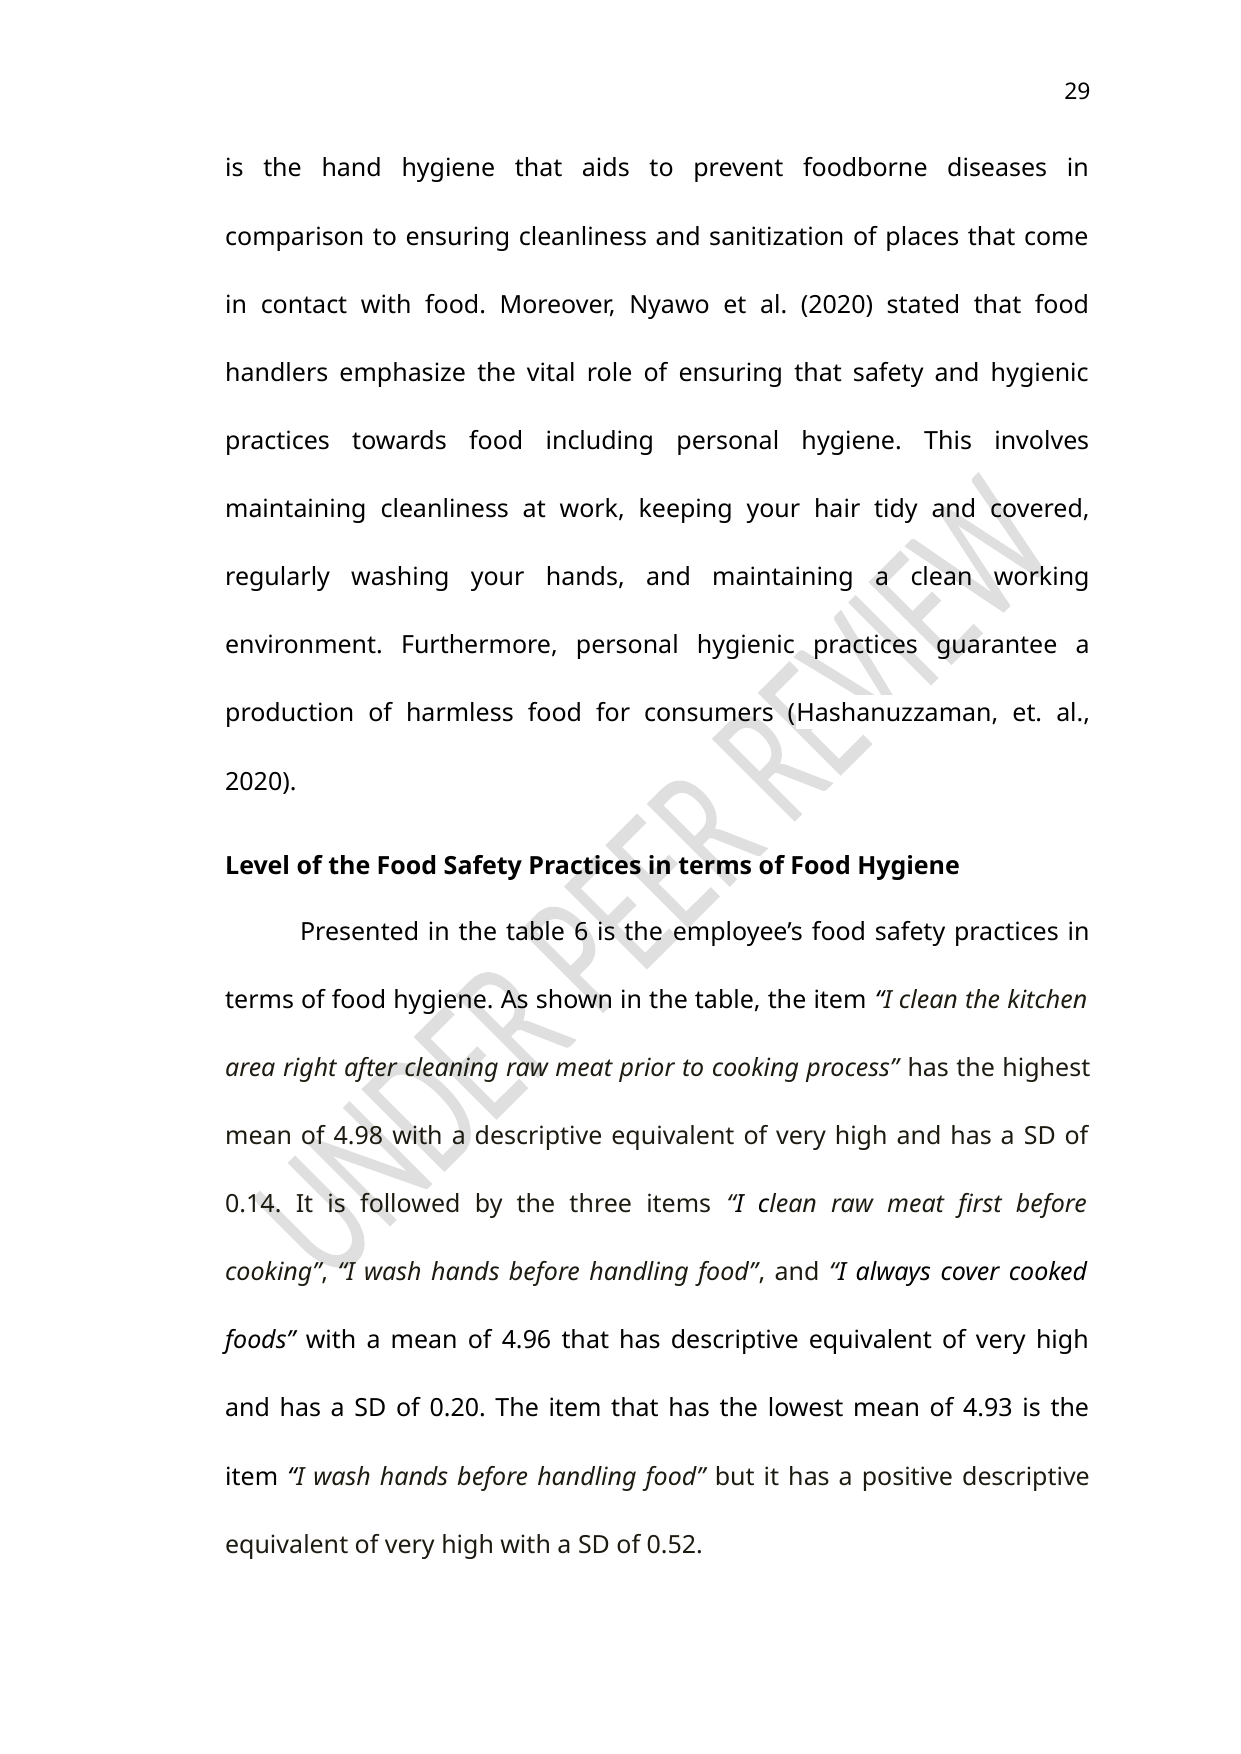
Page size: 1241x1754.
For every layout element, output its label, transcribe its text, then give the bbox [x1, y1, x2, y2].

text Presented in the table 6 is the employee’s food safety practices in terms of food hygiene. As shown in the table, the item “I clean the kitchen area right after cleaning raw meat prior to cooking process” has the highest mean of 4.98 with a descriptive equivalent of very high and has a SD of 0.14. It is followed by the three items “I clean raw meat first before cooking”, “I wash hands before handling food”, and “I always cover cooked foods” with a mean of 4.96 that has descriptive equivalent of very high and has a SD of 0.20. The item that has the lowest mean of 4.93 is the item “I wash hands before handling food” but it has a positive descriptive equivalent of very high with a SD of 0.52. [225, 913, 1090, 1560]
text Level of the Food Safety Practices in terms of Food Hygiene [225, 848, 1090, 882]
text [225, 150, 1090, 797]
